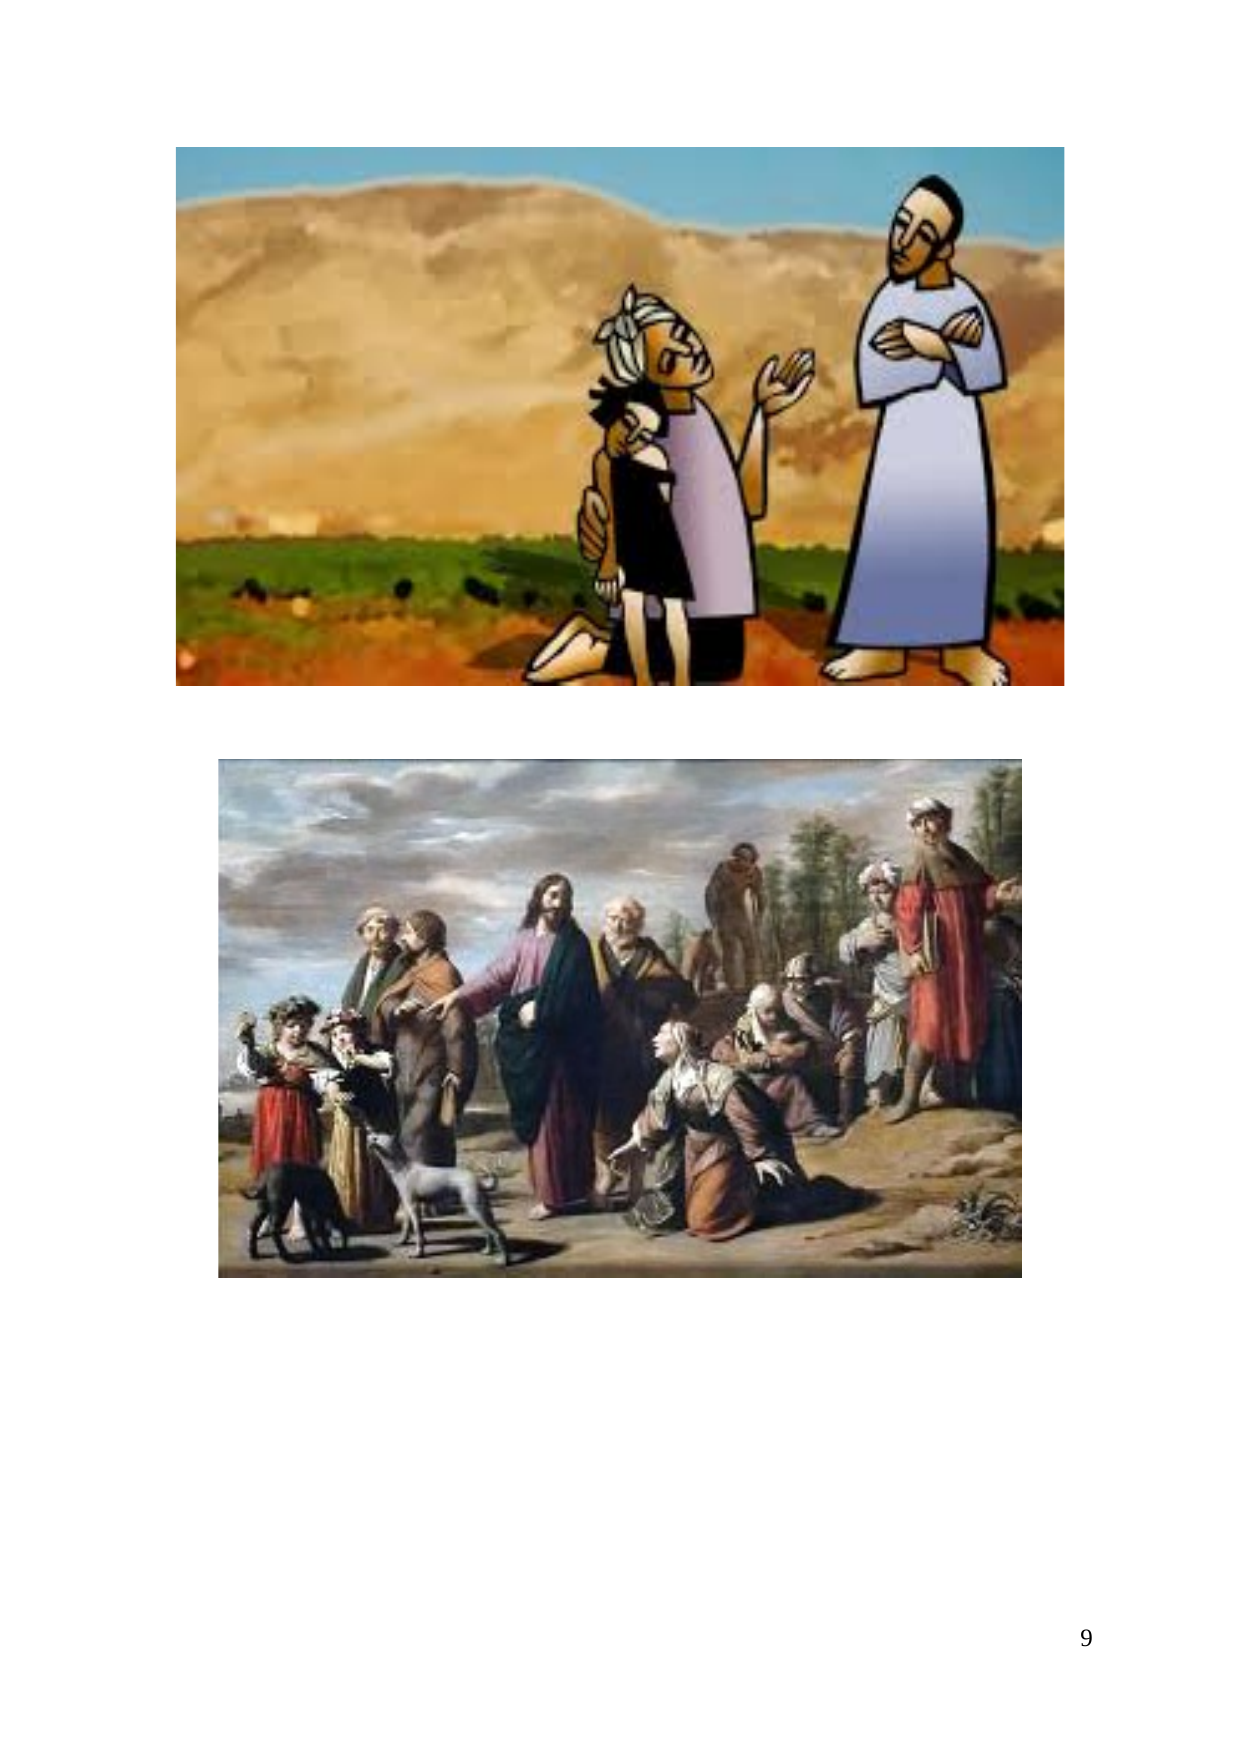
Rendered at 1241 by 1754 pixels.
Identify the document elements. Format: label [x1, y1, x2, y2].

picture [175, 147, 1065, 686]
picture [218, 759, 1022, 1278]
